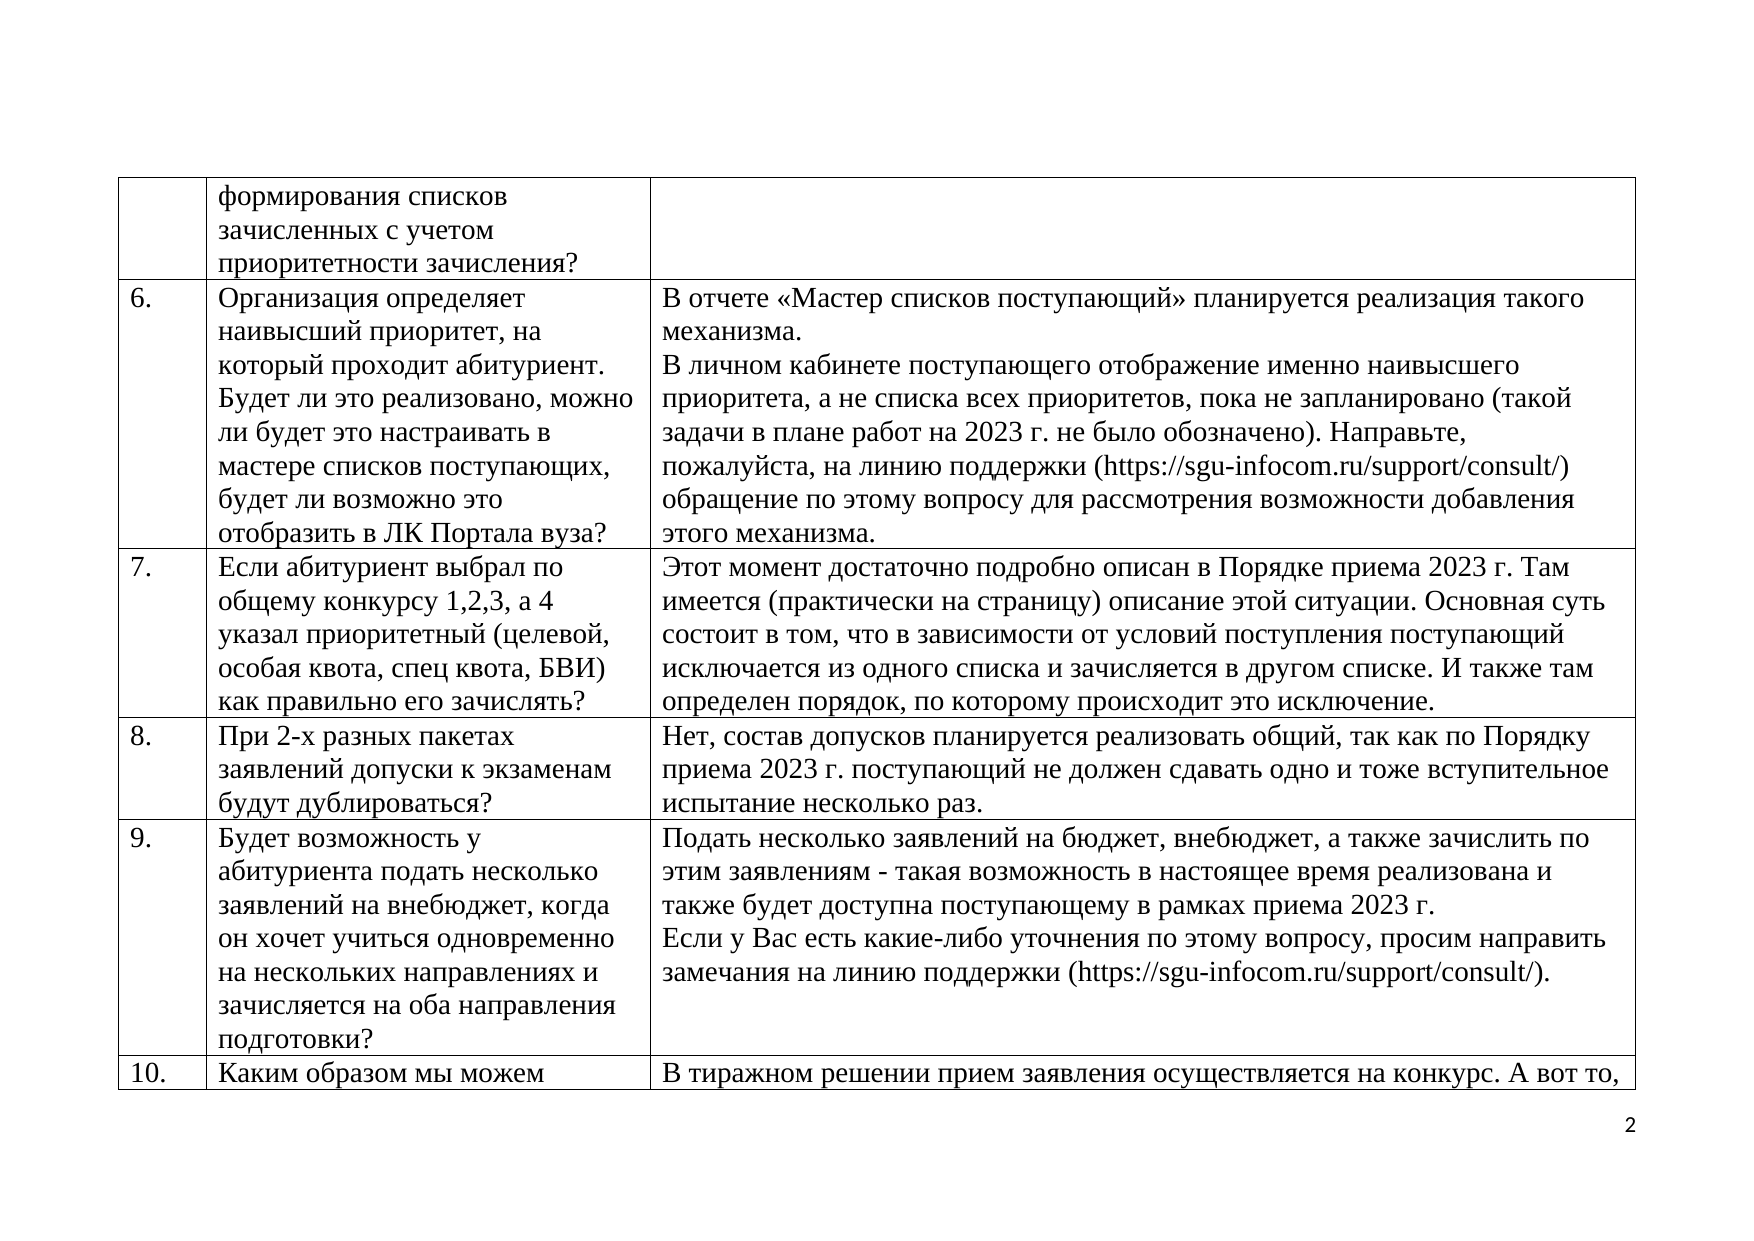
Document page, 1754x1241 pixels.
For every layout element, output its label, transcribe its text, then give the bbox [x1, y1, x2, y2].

table_cell Подать несколько заявлений на бюджет, внебюджет, а также зачислить по этим заявлениям - такая возможность в настоящее время реализована и также будет доступна поступающему в рамках приема 2023 г. Если у Вас есть какие-либо уточнения по этому вопросу, просим направить замечания на линию поддержки (https://sgu-infocom.ru/support/consult/). [651, 820, 1635, 1054]
table_cell В отчете «Мастер списков поступающий» планируется реализация такого механизма. В личном кабинете поступающего отображение именно наивысшего приоритета, а не списка всех приоритетов, пока не запланировано (такой задачи в плане работ на 2023 г. не было обозначено). Направьте, пожалуйста, на линию поддержки (https://sgu-infocom.ru/support/consult/) обращение по этому вопросу для рассмотрения возможности добавления этого механизма. [651, 280, 1635, 548]
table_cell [651, 178, 1635, 279]
table_cell Если абитуриент выбрал по общему конкурсу 1,2,3, а 4 указал приоритетный (целевой, особая квота, спец квота, БВИ) как правильно его зачислять? [207, 549, 650, 717]
table_cell Этот момент достаточно подробно описан в Порядке приема 2023 г. Там имеется (практически на страницу) описание этой ситуации. Основная суть состоит в том, что в зависимости от условий поступления поступающий исключается из одного списка и зачисляется в другом списке. И также там определен порядок, по которому происходит это исключение. [651, 549, 1635, 717]
table_cell [119, 280, 206, 548]
table_cell [119, 718, 206, 819]
table_cell Организация определяет наивысший приоритет, на который проходит абитуриент. Будет ли это реализовано, можно ли будет это настраивать в мастере списков поступающих, будет ли возможно это отобразить в ЛК Портала вуза? [207, 280, 650, 548]
table_cell [119, 820, 206, 1054]
table_cell [119, 1056, 206, 1089]
table_cell [119, 549, 206, 717]
table_cell [119, 178, 206, 279]
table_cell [207, 178, 650, 279]
table_cell При 2-х разных пакетах заявлений допуски к экзаменам будут дублироваться? [207, 718, 650, 819]
table_cell Будет возможность у абитуриента подать несколько заявлений на внебюджет, когда он хочет учиться одновременно на нескольких направлениях и зачисляется на оба направления подготовки? [207, 820, 650, 1054]
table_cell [207, 1056, 650, 1089]
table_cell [651, 1056, 1635, 1089]
table_cell Нет, состав допусков планируется реализовать общий, так как по Порядку приема 2023 г. поступающий не должен сдавать одно и тоже вступительное испытание несколько раз. [651, 718, 1635, 819]
